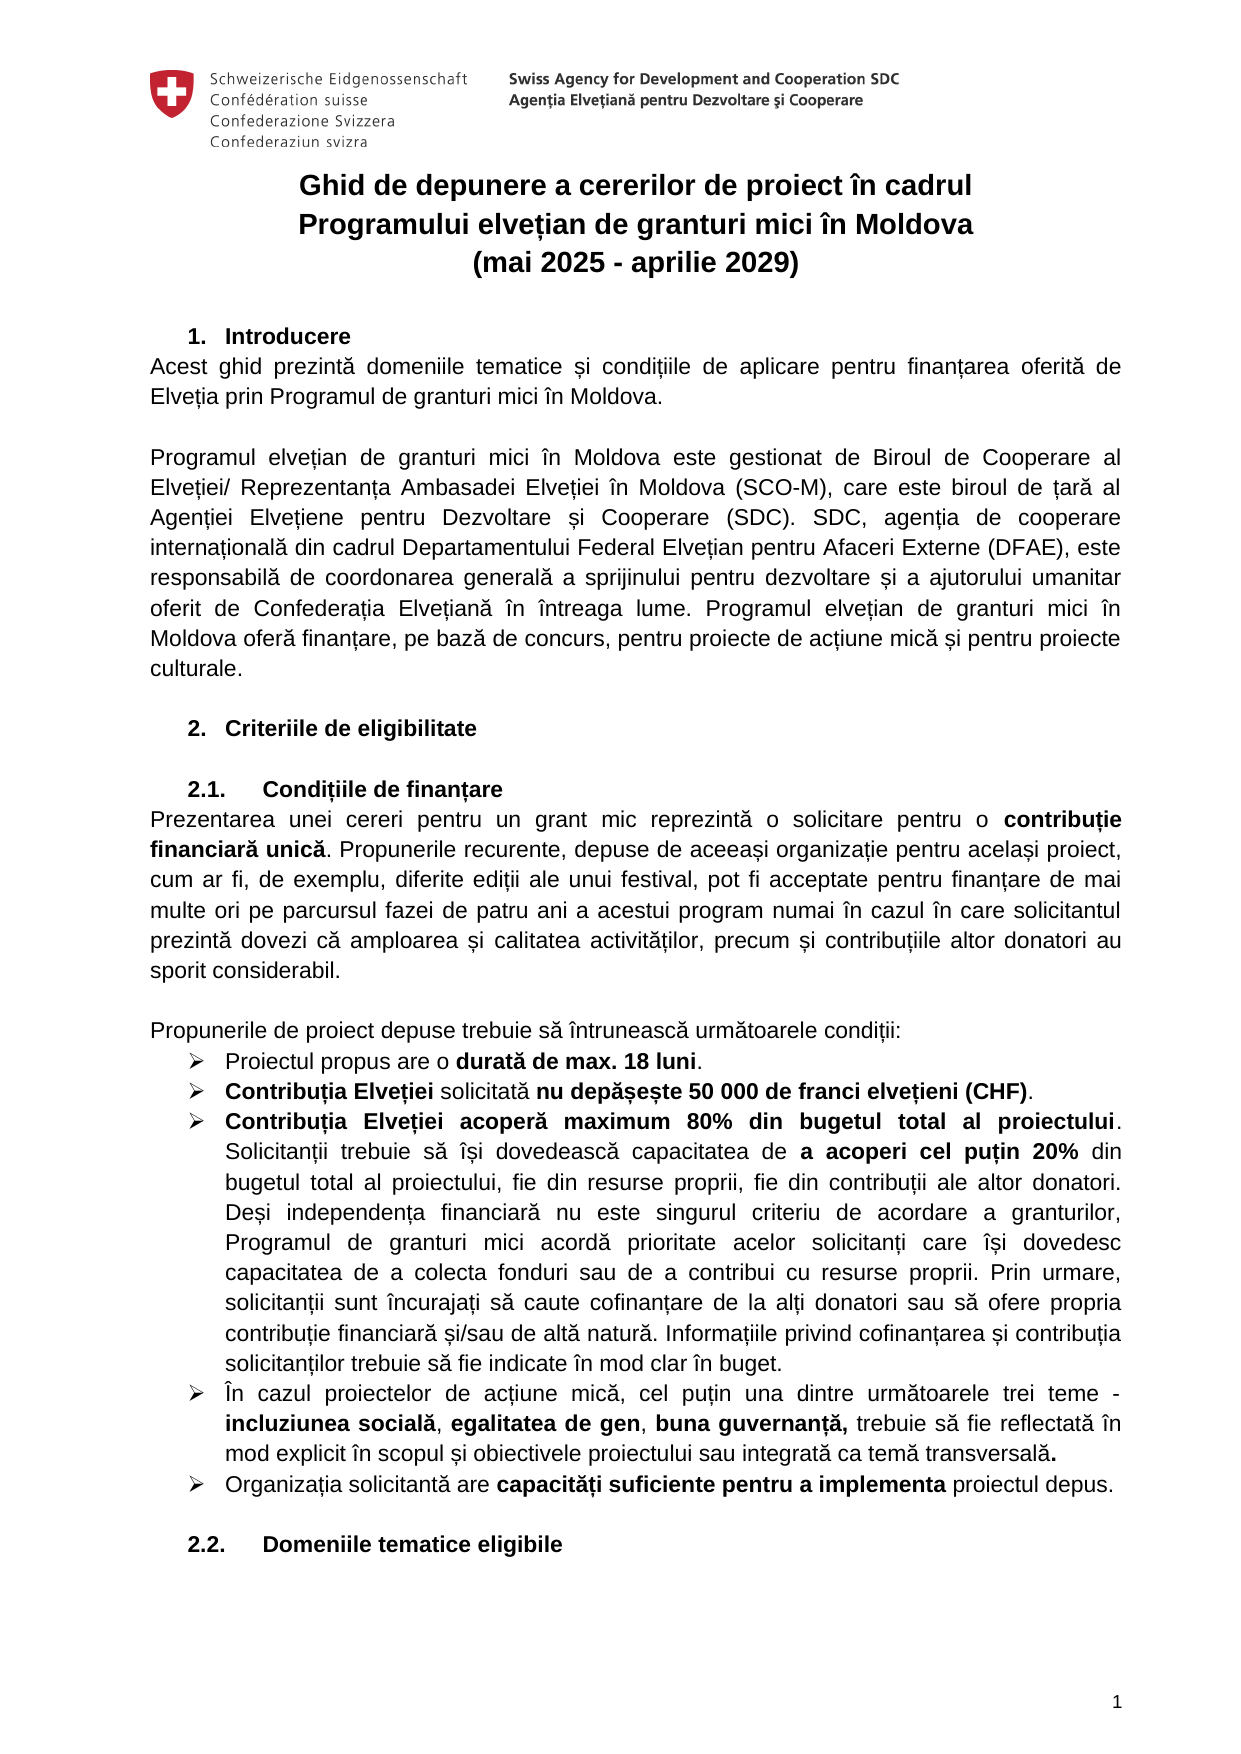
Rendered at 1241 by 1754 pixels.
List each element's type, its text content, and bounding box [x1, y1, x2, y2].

text Propunerile de proiect depuse trebuie să întrunească următoarele condiții: [150, 1017, 1122, 1044]
list Organizația solicitantă are capacități suficiente pentru a implementa proiectul depus. [187, 1471, 1122, 1497]
text Programul elvețian de granturi mici în Moldova este gestionat de Biroul de Cooperare al Elveției/ Reprezentanța Ambasadei Elveției în Moldova (SCO-M), care este biroul de țară al Agenției Elvețiene pentru Dezvoltare și Cooperare (SDC). SDC, agenția de cooperare internațională din cadrul Departamentului Federal Elvețian pentru Afaceri Externe (DFAE), este responsabilă de coordonarea generală a sprijinului pentru dezvoltare și a ajutorului umanitar oferit de Confederația Elvețiană în întreaga lume. Programul elvețian de granturi mici în Moldova oferă finanțare, pe bază de concurs, pentru proiecte de acțiune mică și pentru proiecte culturale. [150, 443, 1122, 681]
list Domeniile tematice eligibile [187, 1531, 1122, 1557]
text Programului elvețian de granturi mici în Moldova [150, 207, 1122, 241]
list Proiectul propus are o durată de max. 18 luni. [187, 1048, 1122, 1074]
list În cazul proiectelor de acțiune mică, cel puțin una dintre următoarele trei teme - incluziunea socială, egalitatea de gen, buna guvernanță, trebuie să fie reflectată în mod explicit în scopul și obiectivele proiectului sau integrată ca temă transversală. [187, 1380, 1122, 1467]
text (mai 2025 - aprilie 2029) [150, 246, 1122, 279]
list Condițiile de finanțare [187, 776, 1122, 802]
list Contribuția Elveției acoperă maximum 80% din bugetul total al proiectului. Solicitanții trebuie să își dovedească capacitatea de a acoperi cel puțin 20% din bugetul total al proiectului, fie din resurse proprii, fie din contribuții ale altor donatori. Deși independența financiară nu este singurul criteriu de acordare a granturilor, Programul de granturi mici acordă prioritate acelor solicitanți care își dovedesc capacitatea de a colecta fonduri sau de a contribui cu resurse proprii. Prin urmare, solicitanții sunt încurajați să caute cofinanțare de la alți donatori sau să ofere propria contribuție financiară și/sau de altă natură. Informațiile privind cofinanțarea și contribuția solicitanților trebuie să fie indicate în mod clar în buget. [187, 1108, 1122, 1376]
list Criteriile de eligibilitate [187, 715, 1122, 742]
list Contribuția Elveției solicitată nu depășește 50 000 de franci elvețieni (CHF). [187, 1078, 1122, 1104]
text Prezentarea unei cereri pentru un grant mic reprezintă o solicitare pentru o contribuție financiară unică. Propunerile recurente, depuse de aceeași organizație pentru același proiect, cum ar fi, de exemplu, diferite ediții ale unui festival, pot fi acceptate pentru finanțare de mai multe ori pe parcursul fazei de patru ani a acestui program numai în cazul în care solicitantul prezintă dovezi că amploarea și calitatea activităților, precum și contribuțiile altor donatori au sporit considerabil. [150, 806, 1122, 983]
list Introducere [187, 323, 1122, 349]
picture [150, 70, 899, 147]
text Acest ghid prezintă domeniile tematice și condițiile de aplicare pentru finanțarea oferită de Elveția prin Programul de granturi mici în Moldova. [150, 353, 1122, 409]
text Ghid de depunere a cererilor de proiect în cadrul [150, 168, 1122, 202]
